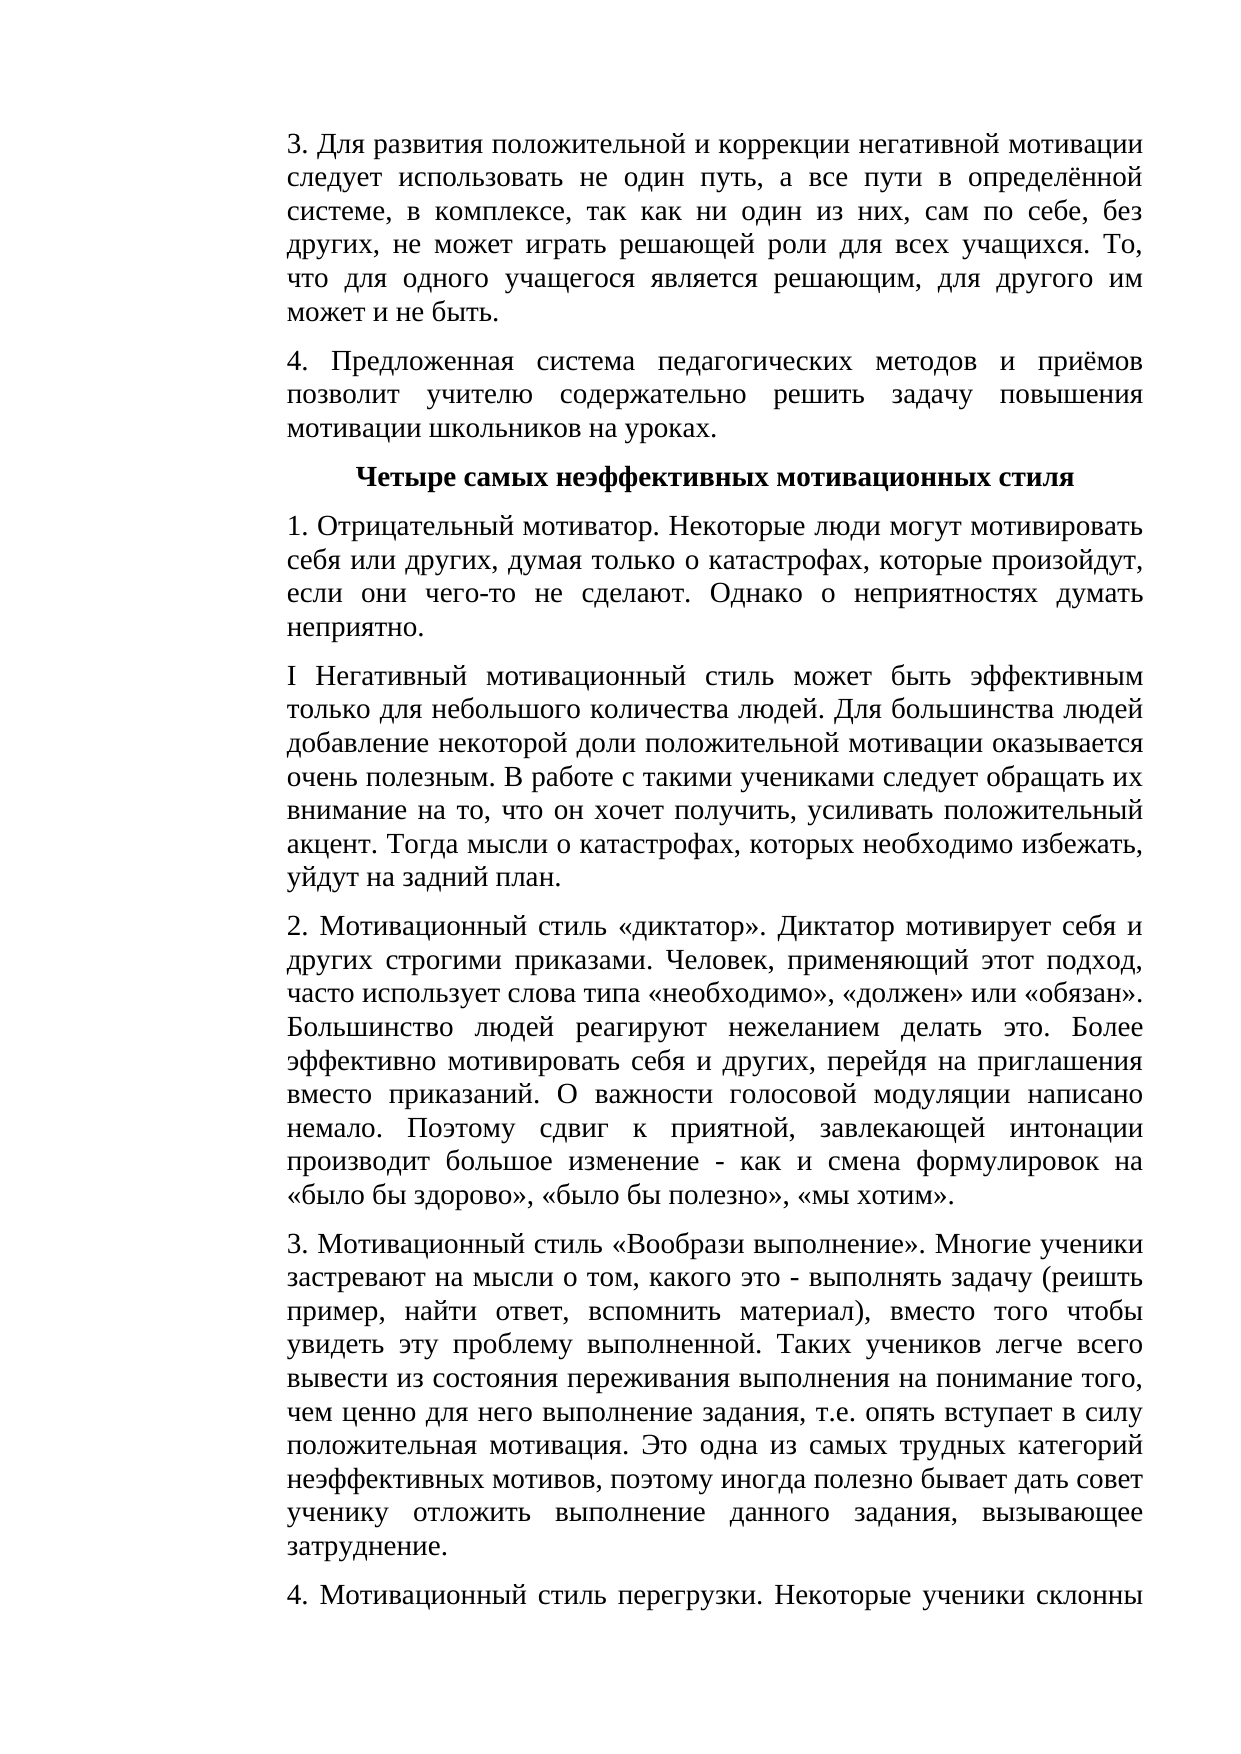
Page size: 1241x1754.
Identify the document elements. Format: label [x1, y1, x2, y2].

table_header [177, 118, 1152, 1611]
